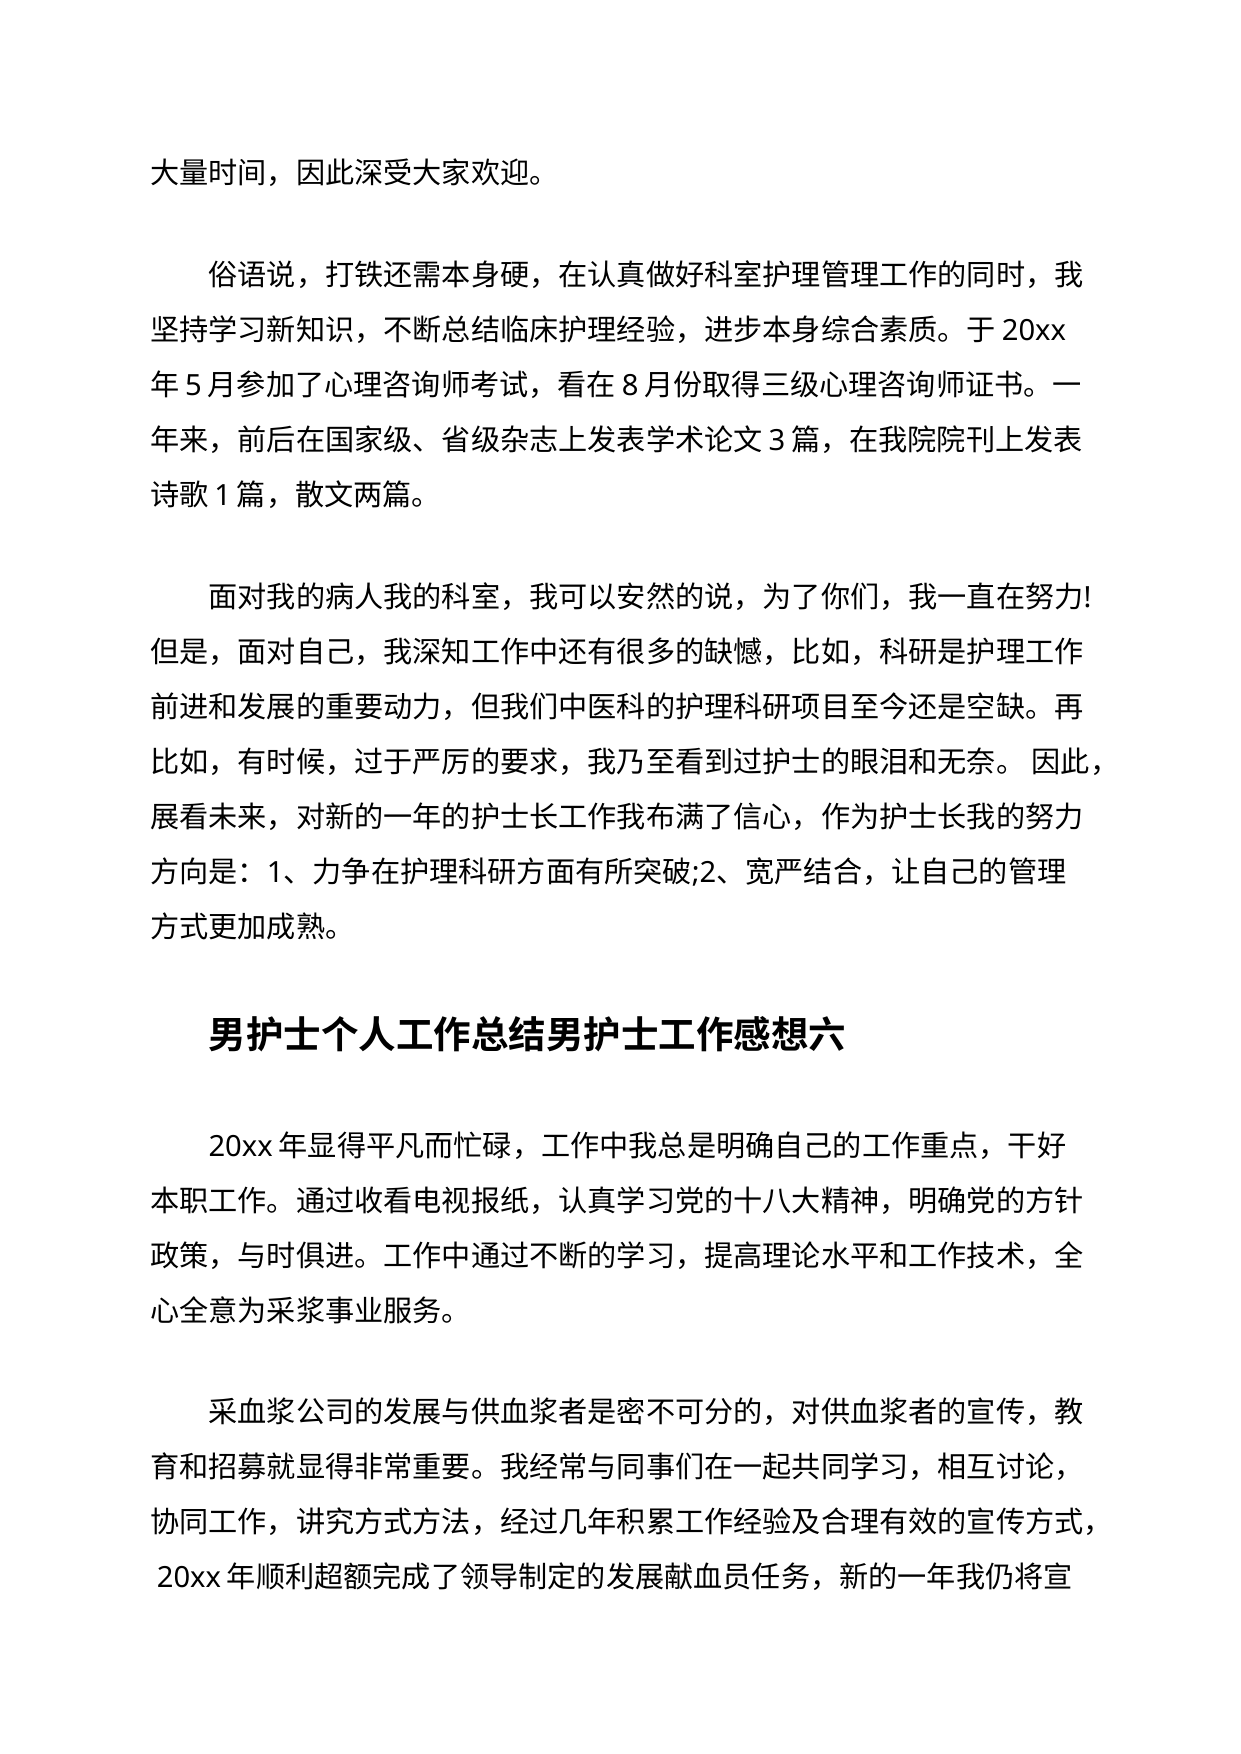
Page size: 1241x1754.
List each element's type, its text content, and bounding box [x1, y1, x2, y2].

text 男护士个人工作总结男护士工作感想六 [150, 1005, 1090, 1059]
text 20xx年显得平凡而忙碌，工作中我总是明确自己的工作重点，干好本职工作。通过收看电视报纸，认真学习党的十八大精神，明确党的方针政策，与时俱进。工作中通过不断的学习，提高理论水平和工作技术，全心全意为采浆事业服务。 [150, 1122, 1090, 1329]
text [150, 150, 1090, 192]
text 面对我的病人我的科室，我可以安然的说，为了你们，我一直在努力!但是，面对自己，我深知工作中还有很多的缺憾，比如，科研是护理工作前进和发展的重要动力，但我们中医科的护理科研项目至今还是空缺。再比如，有时候，过于严厉的要求，我乃至看到过护士的眼泪和无奈。 因此，展看未来，对新的一年的护士长工作我布满了信心，作为护士长我的努力方向是：1、力争在护理科研方面有所突破;2、宽严结合，让自己的管理方式更加成熟。 [150, 574, 1090, 946]
text 俗语说，打铁还需本身硬，在认真做好科室护理管理工作的同时，我坚持学习新知识，不断总结临床护理经验，进步本身综合素质。于20xx年5月参加了心理咨询师考试，看在8月份取得三级心理咨询师证书。一年来，前后在国家级、省级杂志上发表学术论文3篇，在我院院刊上发表诗歌1篇，散文两篇。 [150, 252, 1090, 514]
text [150, 1389, 1090, 1596]
